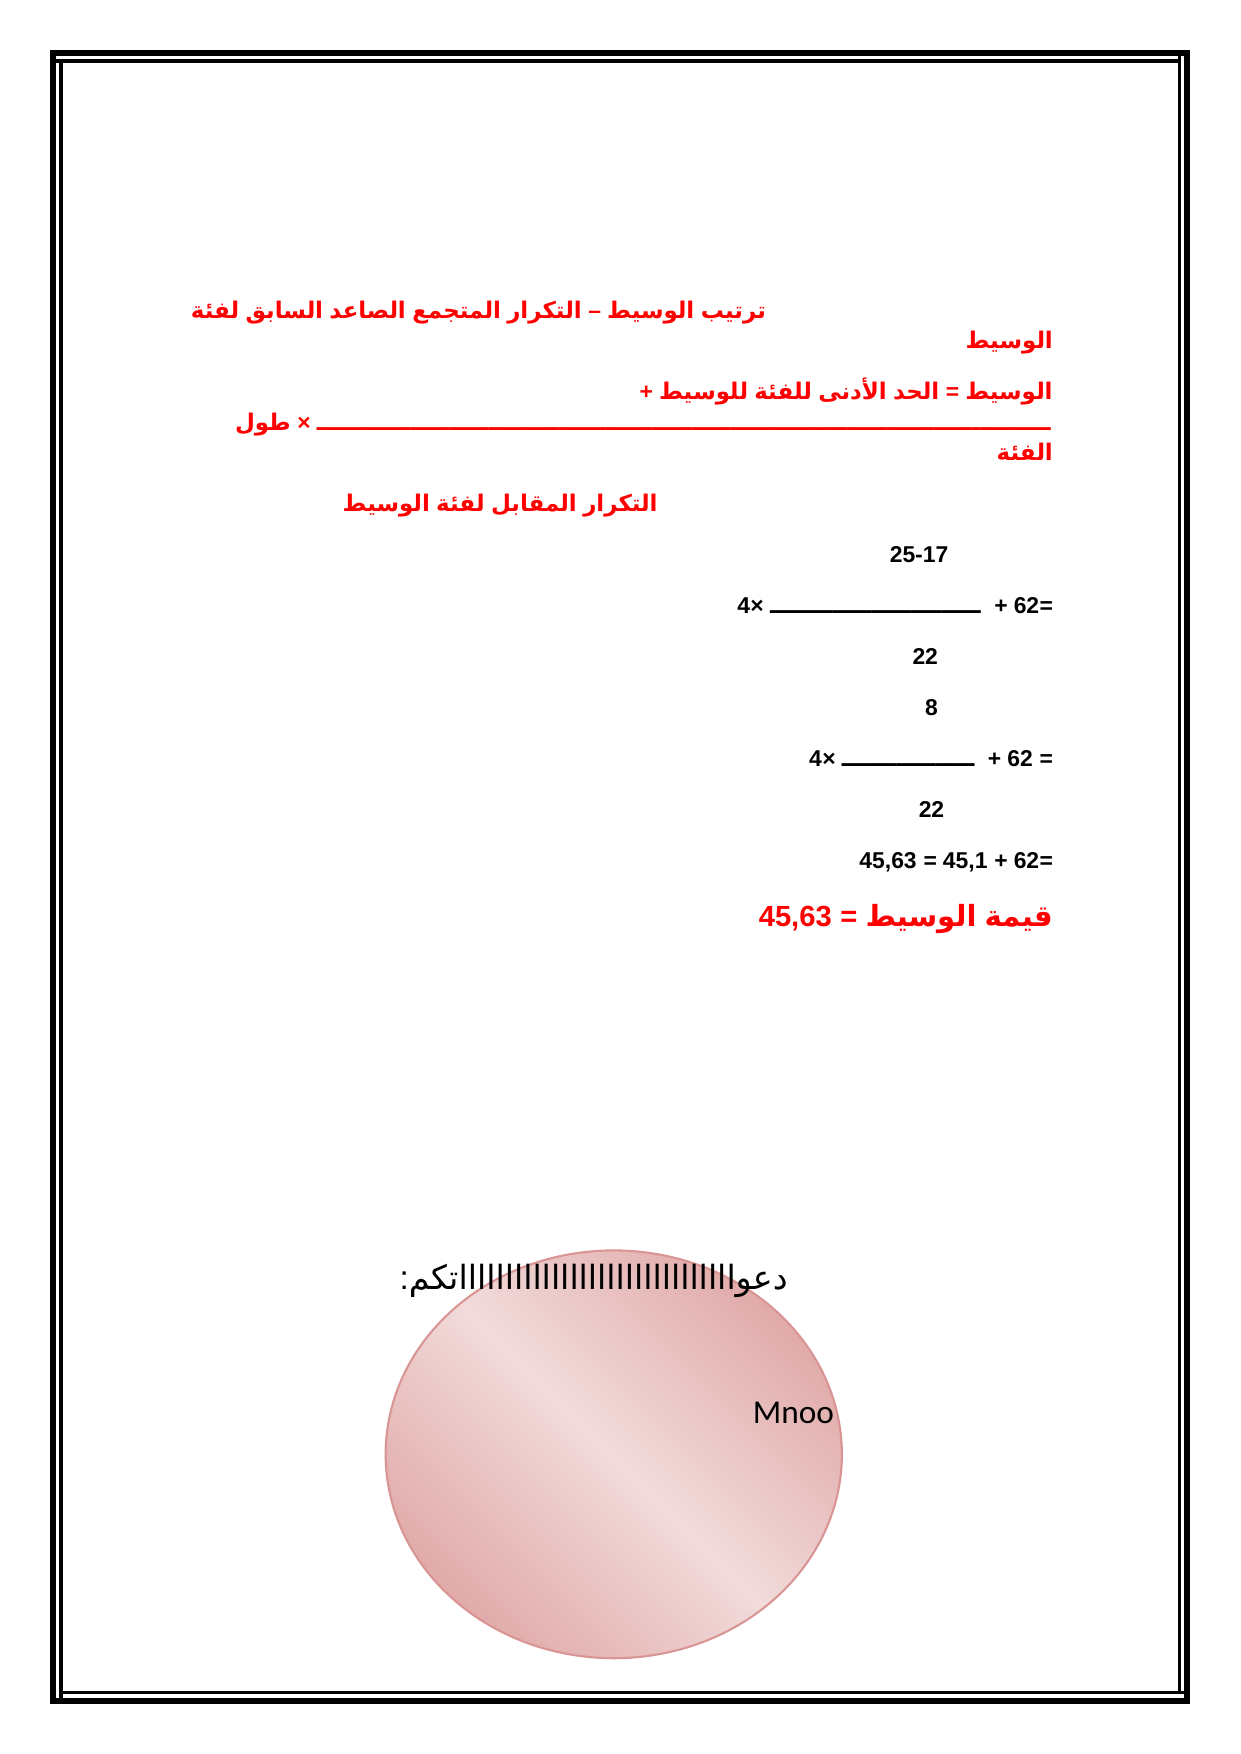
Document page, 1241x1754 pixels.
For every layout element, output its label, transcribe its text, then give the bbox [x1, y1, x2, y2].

text 25-17 [187, 541, 1053, 567]
text ترتيب الوسيط – التكرار المتجمع الصاعد السابق لفئة الوسيط [187, 297, 1053, 354]
text التكرار المقابل لفئة الوسيط [187, 490, 1053, 516]
text 22 [187, 796, 1053, 823]
text الوسيط = الحد الأدنى للفئة للوسيط + ــــــــــــــــــــــــــــــــــــــــــــــــــــــــــــــــــــــــــــــــــــــــــــــ × طول الفئة [187, 378, 1053, 465]
text قيمة الوسيط = 45,63 [187, 898, 1053, 932]
text =62 + 45,1 = 45,63 [187, 847, 1053, 874]
text = 62 + ـــــــــــــــــ ×4 [187, 745, 1053, 772]
text =62 + ـــــــــــــــــــــــــــ ×4 [187, 592, 1053, 619]
text 8 [187, 694, 1053, 721]
text 22 [187, 643, 1053, 670]
